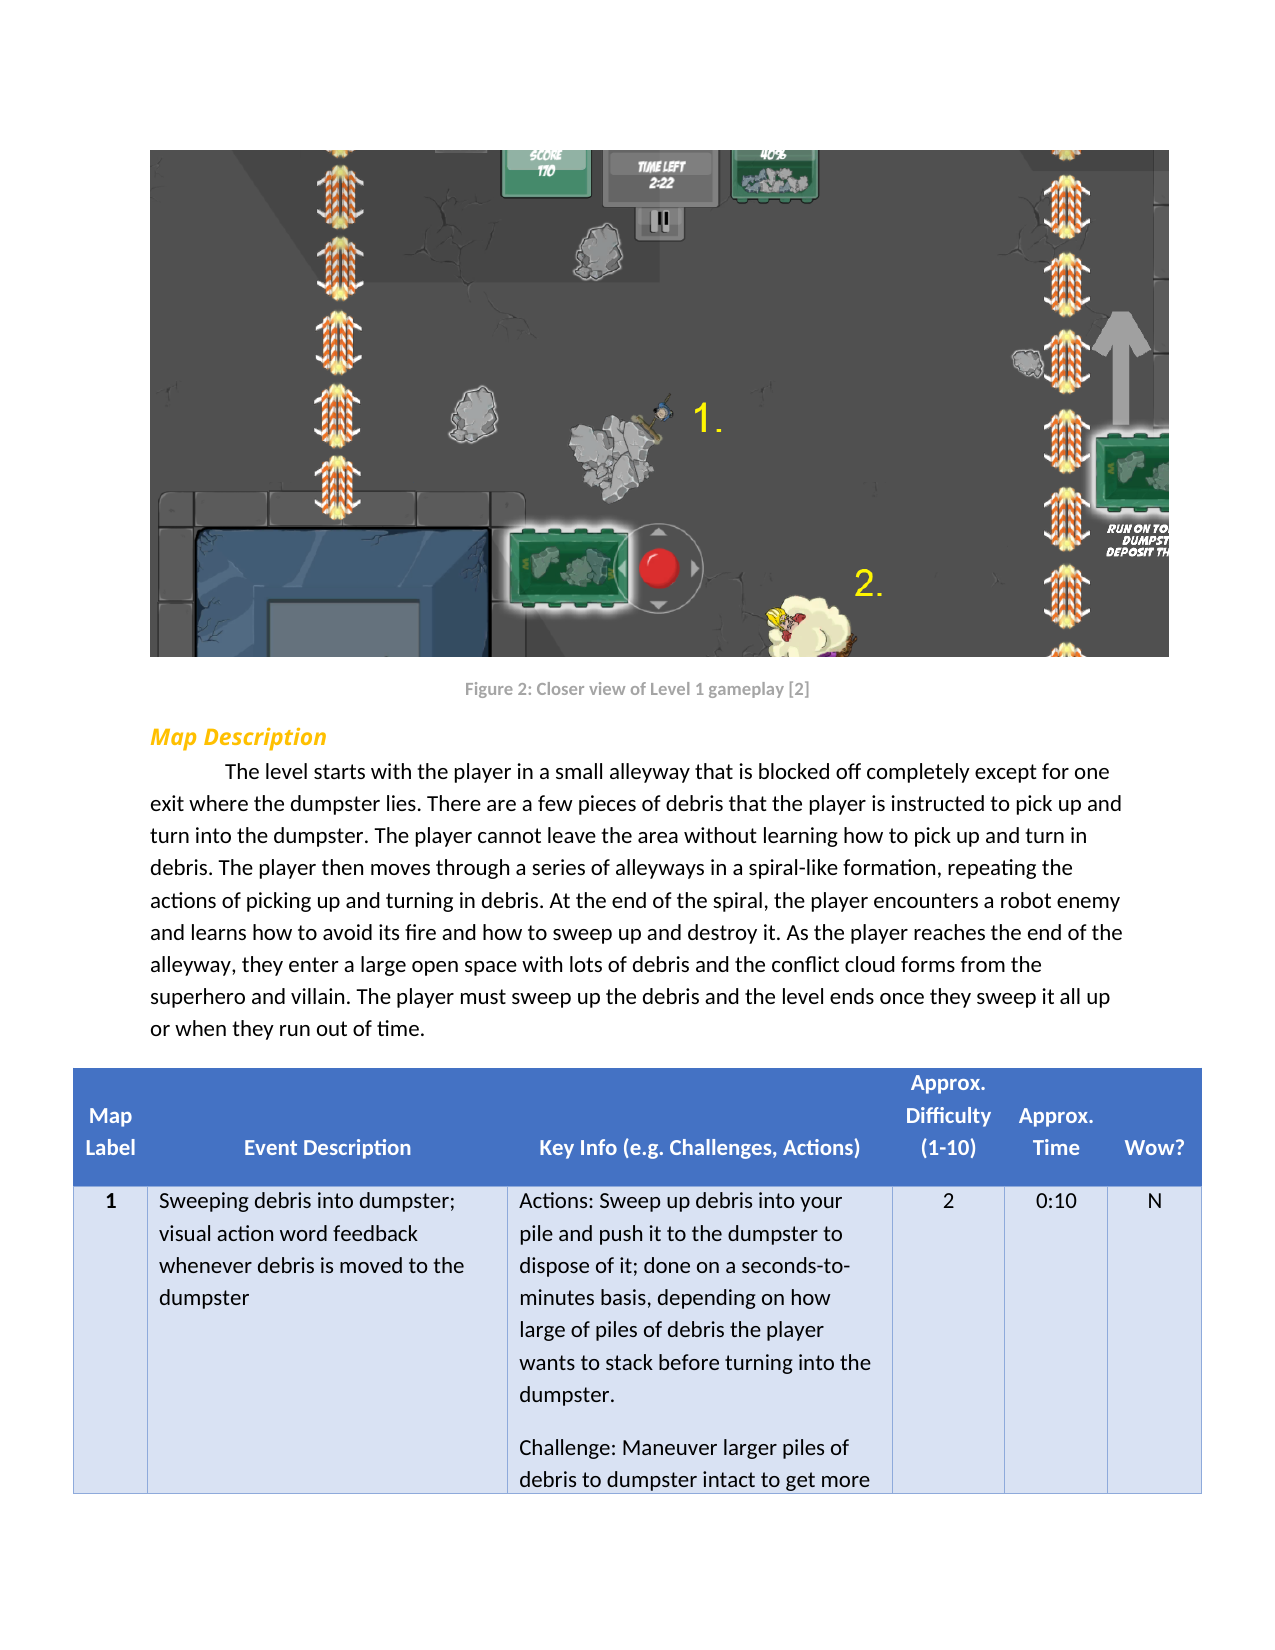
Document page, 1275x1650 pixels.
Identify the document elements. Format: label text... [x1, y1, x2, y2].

table_header Key Info (e.g. Challenges, Actions) [508, 1069, 892, 1186]
text The level starts with the player in a small alleyway that is blocked off completely except for one exit where the dumpster lies. There are a few pieces of debris that the player is instructed to pick up and turn into the dumpster. The player cannot leave the area without learning how to pick up and turn in debris. The player then moves through a series of alleyways in a spiral-like formation, repeating the actions of picking up and turning in debris. At the end of the spiral, the player encounters a robot enemy and learns how to avoid its fire and how to sweep up and destroy it. As the player reaches the end of the alleyway, they enter a large open space with lots of debris and the conflict cloud forms from the superhero and villain. The player must sweep up the debris and the level ends once they sweep it all up or when they run out of time. [150, 757, 1125, 1042]
table_header Wow? [1108, 1069, 1201, 1186]
picture [150, 150, 1169, 657]
table_cell 0:10 [1005, 1187, 1107, 1493]
table_header Event Description [148, 1069, 507, 1186]
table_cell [508, 1187, 892, 1493]
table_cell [148, 1187, 507, 1493]
table_header Map Label [74, 1069, 147, 1186]
table_cell 2 [893, 1187, 1004, 1493]
table_cell 1 [74, 1187, 147, 1493]
table_header Approx. Time [1005, 1069, 1107, 1186]
subtitle Map Description [150, 721, 1125, 752]
table_cell N [1108, 1187, 1201, 1493]
table_header Approx. Difficulty (1-10) [893, 1069, 1004, 1186]
